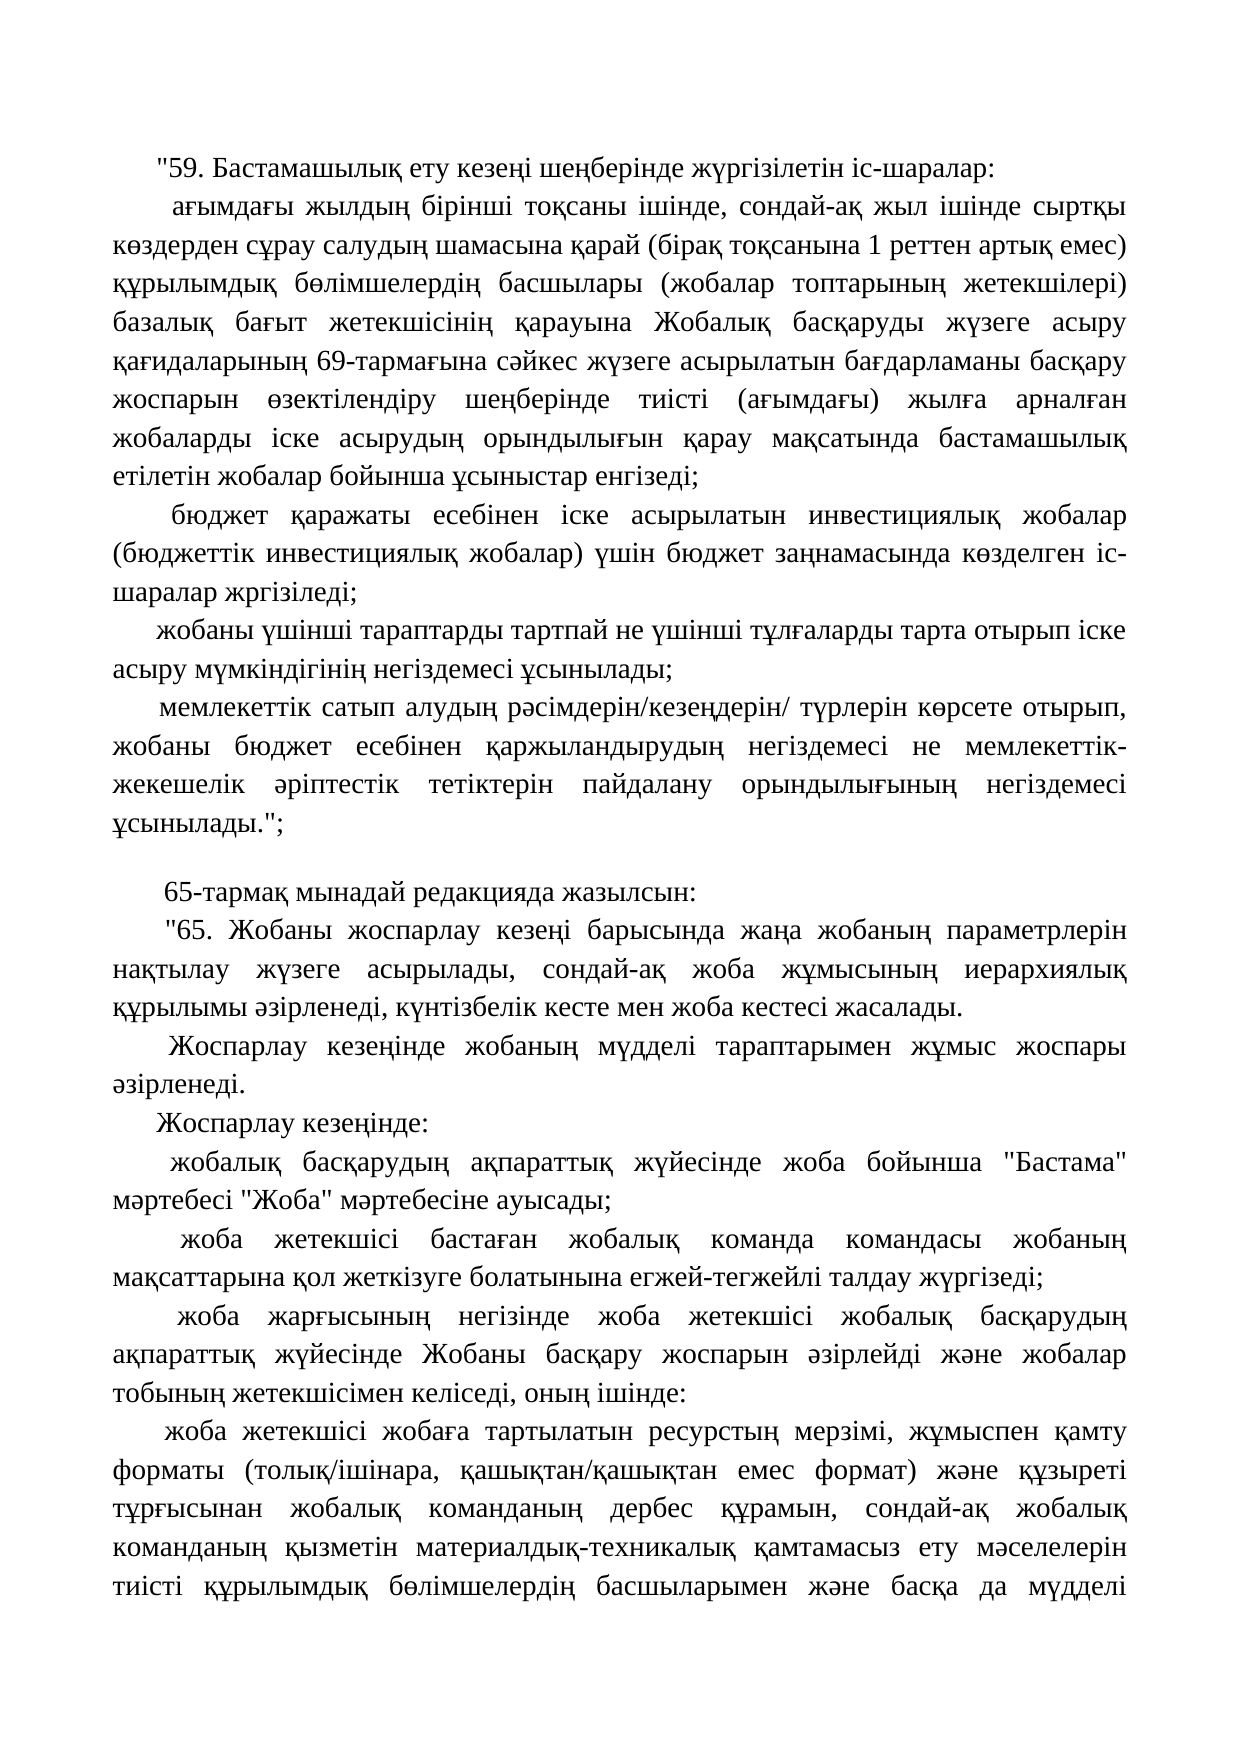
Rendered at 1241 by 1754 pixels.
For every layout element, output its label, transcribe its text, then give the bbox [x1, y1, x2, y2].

text Жоспарлау кезеңінде: [112, 1105, 1128, 1139]
text ағымдағы жылдың бірінші тоқсаны ішінде, сондай-ақ жыл ішінде сыртқы көздерден сұрау салудың шамасына қарай (бірақ тоқсанына 1 реттен артық емес) құрылымдық бөлімшелердің басшылары (жобалар топтарының жетекшілері) базалық бағыт жетекшісінің қарауына Жобалық басқаруды жүзеге асыру қағидаларының 69-тармағына сәйкес жүзеге асырылатын бағдарламаны басқару жоспарын өзектілендіру шеңберінде тиісті (ағымдағы) жылға арналған жобаларды іске асырудың орындылығын қарау мақсатында бастамашылық етілетін жобалар бойынша ұсыныстар енгізеді; [112, 188, 1128, 492]
text мемлекеттік сатып алудың рәсімдерін/кезеңдерін/ түрлерін көрсете отырып, жобаны бюджет есебінен қаржыландырудың негіздемесі не мемлекеттік-жекешелік әріптестік тетіктерін пайдалану орындылығының негіздемесі ұсынылады."; [112, 689, 1128, 839]
text жобалық басқарудың ақпараттық жүйесінде жоба бойынша "Бастама" мәртебесі "Жоба" мәртебесіне ауысады; [112, 1144, 1128, 1216]
text жобаны үшінші тараптарды тартпай не үшінші тұлғаларды тарта отырып іске асыру мүмкіндігінің негіздемесі ұсынылады; [112, 612, 1128, 684]
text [112, 1413, 1128, 1601]
text Жоспарлау кезеңінде жобаның мүдделі тараптарымен жұмыс жоспары әзірленеді. [112, 1028, 1128, 1100]
text 65-тармақ мынадай редакцияда жазылсын: [112, 874, 1128, 907]
text "65. Жобаны жоспарлау кезеңі барысында жаңа жобаның параметрлерін нақтылау жүзеге асырылады, сондай-ақ жоба жұмысының иерархиялық құрылымы әзірленеді, күнтізбелік кесте мен жоба кестесі жасалады. [112, 912, 1128, 1023]
text жоба жетекшісі бастаған жобалық команда командасы жобаның мақсаттарына қол жеткізуге болатынына егжей-тегжейлі талдау жүргізеді; [112, 1221, 1128, 1293]
text жоба жарғысының негізінде жоба жетекшісі жобалық басқарудың ақпараттық жүйесінде Жобаны басқару жоспарын әзірлейді және жобалар тобының жетекшісімен келіседі, оның ішінде: [112, 1298, 1128, 1408]
text "59. Бастамашылық ету кезеңі шеңберінде жүргізілетін іс-шаралар: [112, 150, 1128, 183]
text бюджет қаражаты есебінен іске асырылатын инвестициялық жобалар (бюджеттік инвестициялық жобалар) үшін бюджет заңнамасында көзделген іс-шаралар жргізіледі; [112, 497, 1128, 607]
